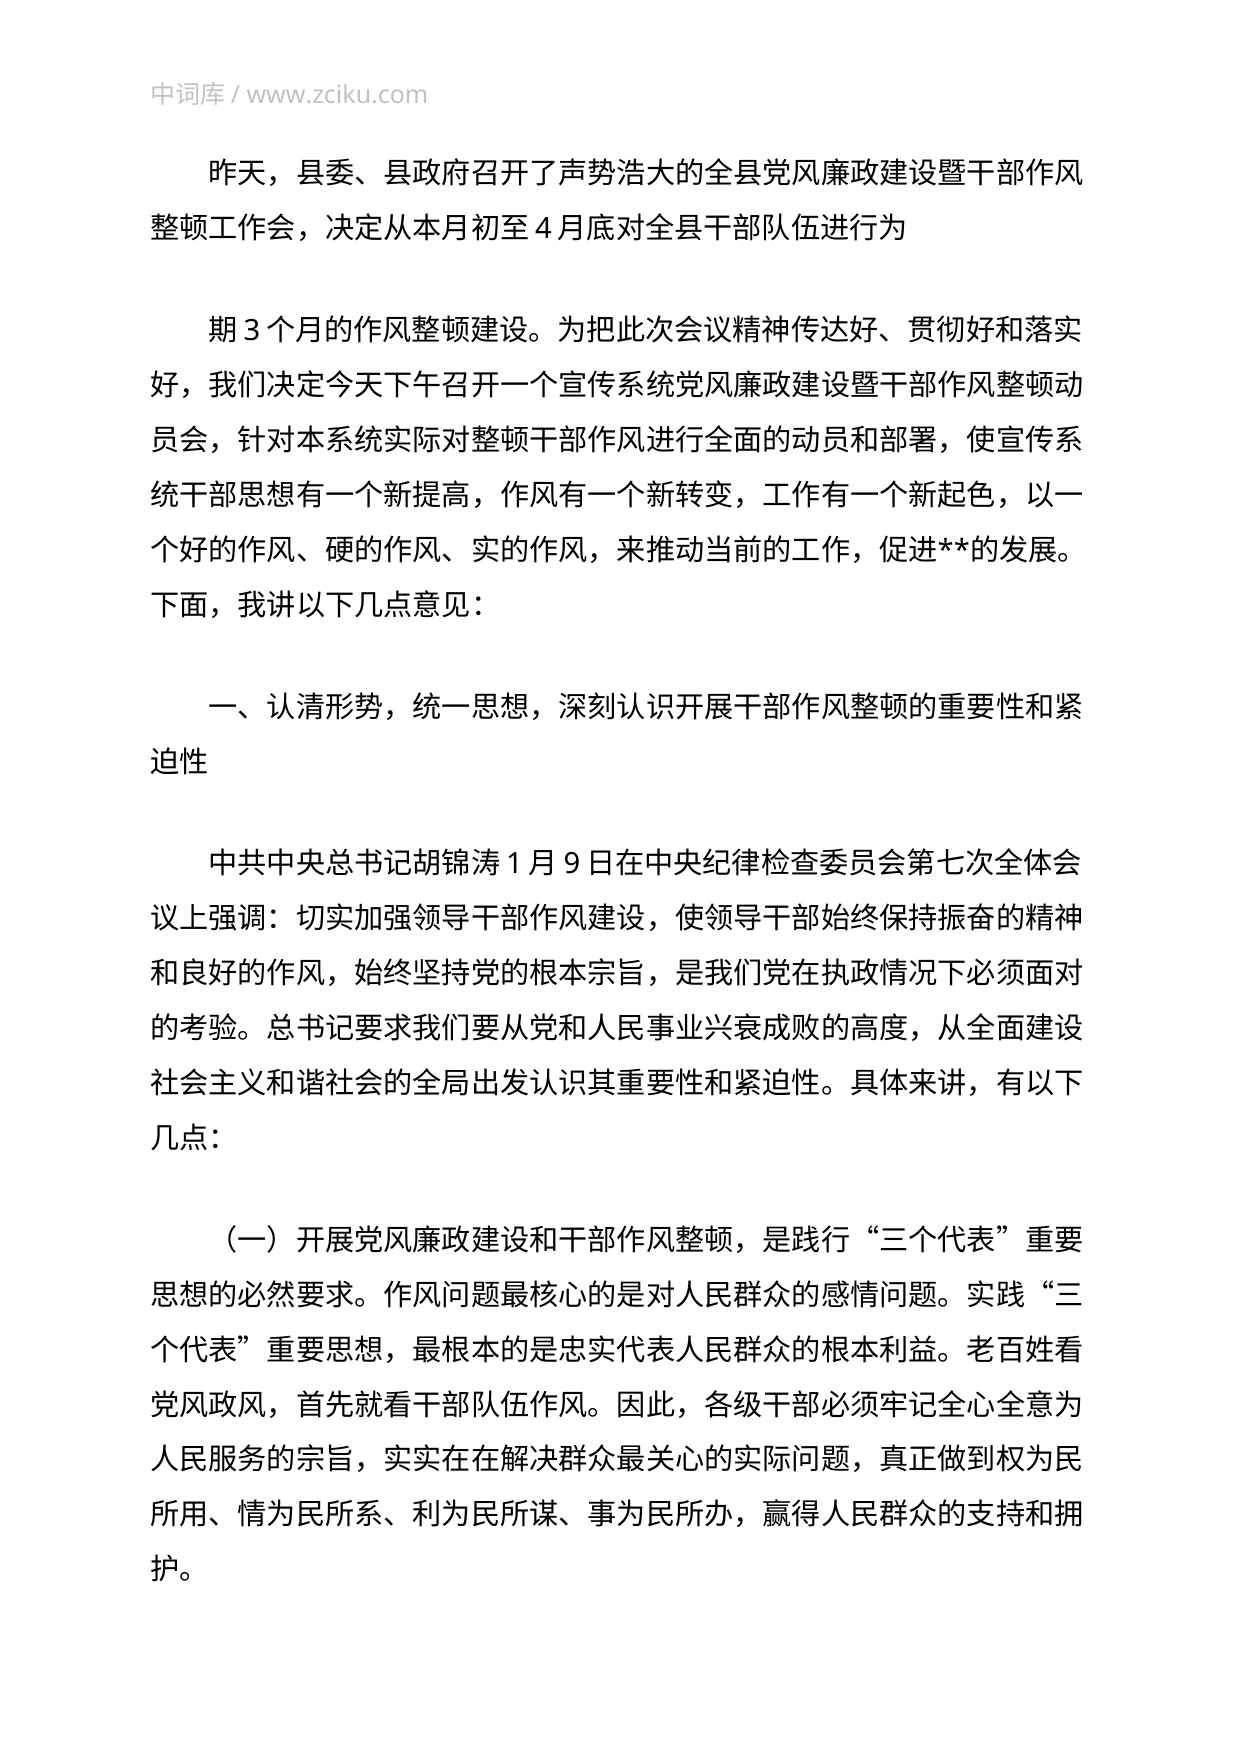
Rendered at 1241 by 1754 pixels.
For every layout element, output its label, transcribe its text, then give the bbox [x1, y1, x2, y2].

text 昨天，县委、县政府召开了声势浩大的全县党风廉政建设暨干部作风整顿工作会，决定从本月初至4月底对全县干部队伍进行为 [150, 150, 1090, 247]
text 期3个月的作风整顿建设。为把此次会议精神传达好、贯彻好和落实好，我们决定今天下午召开一个宣传系统党风廉政建设暨干部作风整顿动员会，针对本系统实际对整顿干部作风进行全面的动员和部署，使宣传系统干部思想有一个新提高，作风有一个新转变，工作有一个新起色，以一个好的作风、硬的作风、实的作风，来推动当前的工作，促进**的发展。下面，我讲以下几点意见： [150, 307, 1090, 624]
text （一）开展党风廉政建设和干部作风整顿，是践行“三个代表”重要思想的必然要求。作风问题最核心的是对人民群众的感情问题。实践“三个代表”重要思想，最根本的是忠实代表人民群众的根本利益。老百姓看党风政风，首先就看干部队伍作风。因此，各级干部必须牢记全心全意为人民服务的宗旨，实实在在解决群众最关心的实际问题，真正做到权为民所用、情为民所系、利为民所谋、事为民所办，赢得人民群众的支持和拥护。 [150, 1216, 1090, 1588]
text 一、认清形势，统一思想，深刻认识开展干部作风整顿的重要性和紧迫性 [150, 683, 1090, 781]
text 中共中央总书记胡锦涛1月9日在中央纪律检查委员会第七次全体会议上强调：切实加强领导干部作风建设，使领导干部始终保持振奋的精神和良好的作风，始终坚持党的根本宗旨，是我们党在执政情况下必须面对的考验。总书记要求我们要从党和人民事业兴衰成败的高度，从全面建设社会主义和谐社会的全局出发认识其重要性和紧迫性。具体来讲，有以下几点： [150, 840, 1090, 1157]
